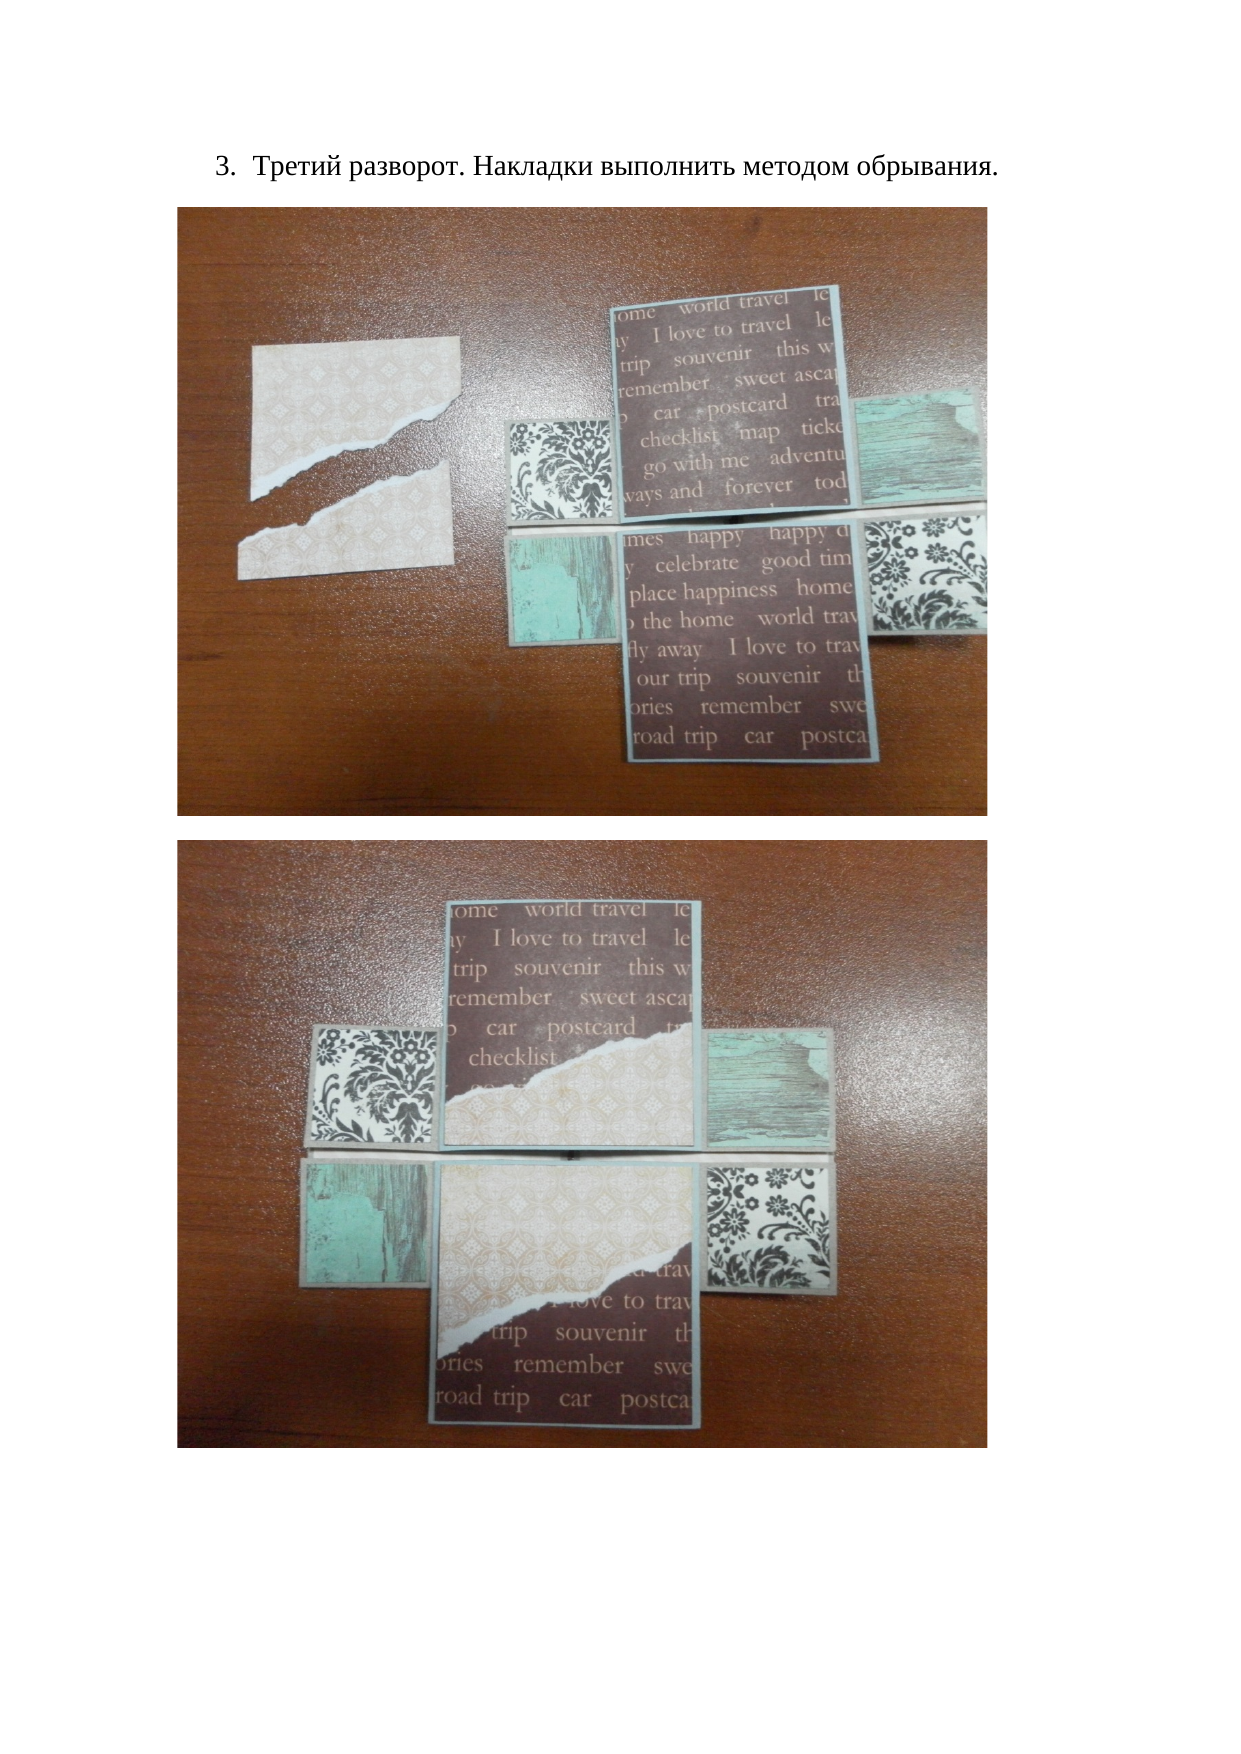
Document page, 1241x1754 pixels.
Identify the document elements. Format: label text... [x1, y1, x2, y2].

list Третий разворот. Накладки выполнить методом обрывания. [215, 148, 1152, 182]
picture [177, 207, 988, 816]
picture [177, 840, 988, 1448]
